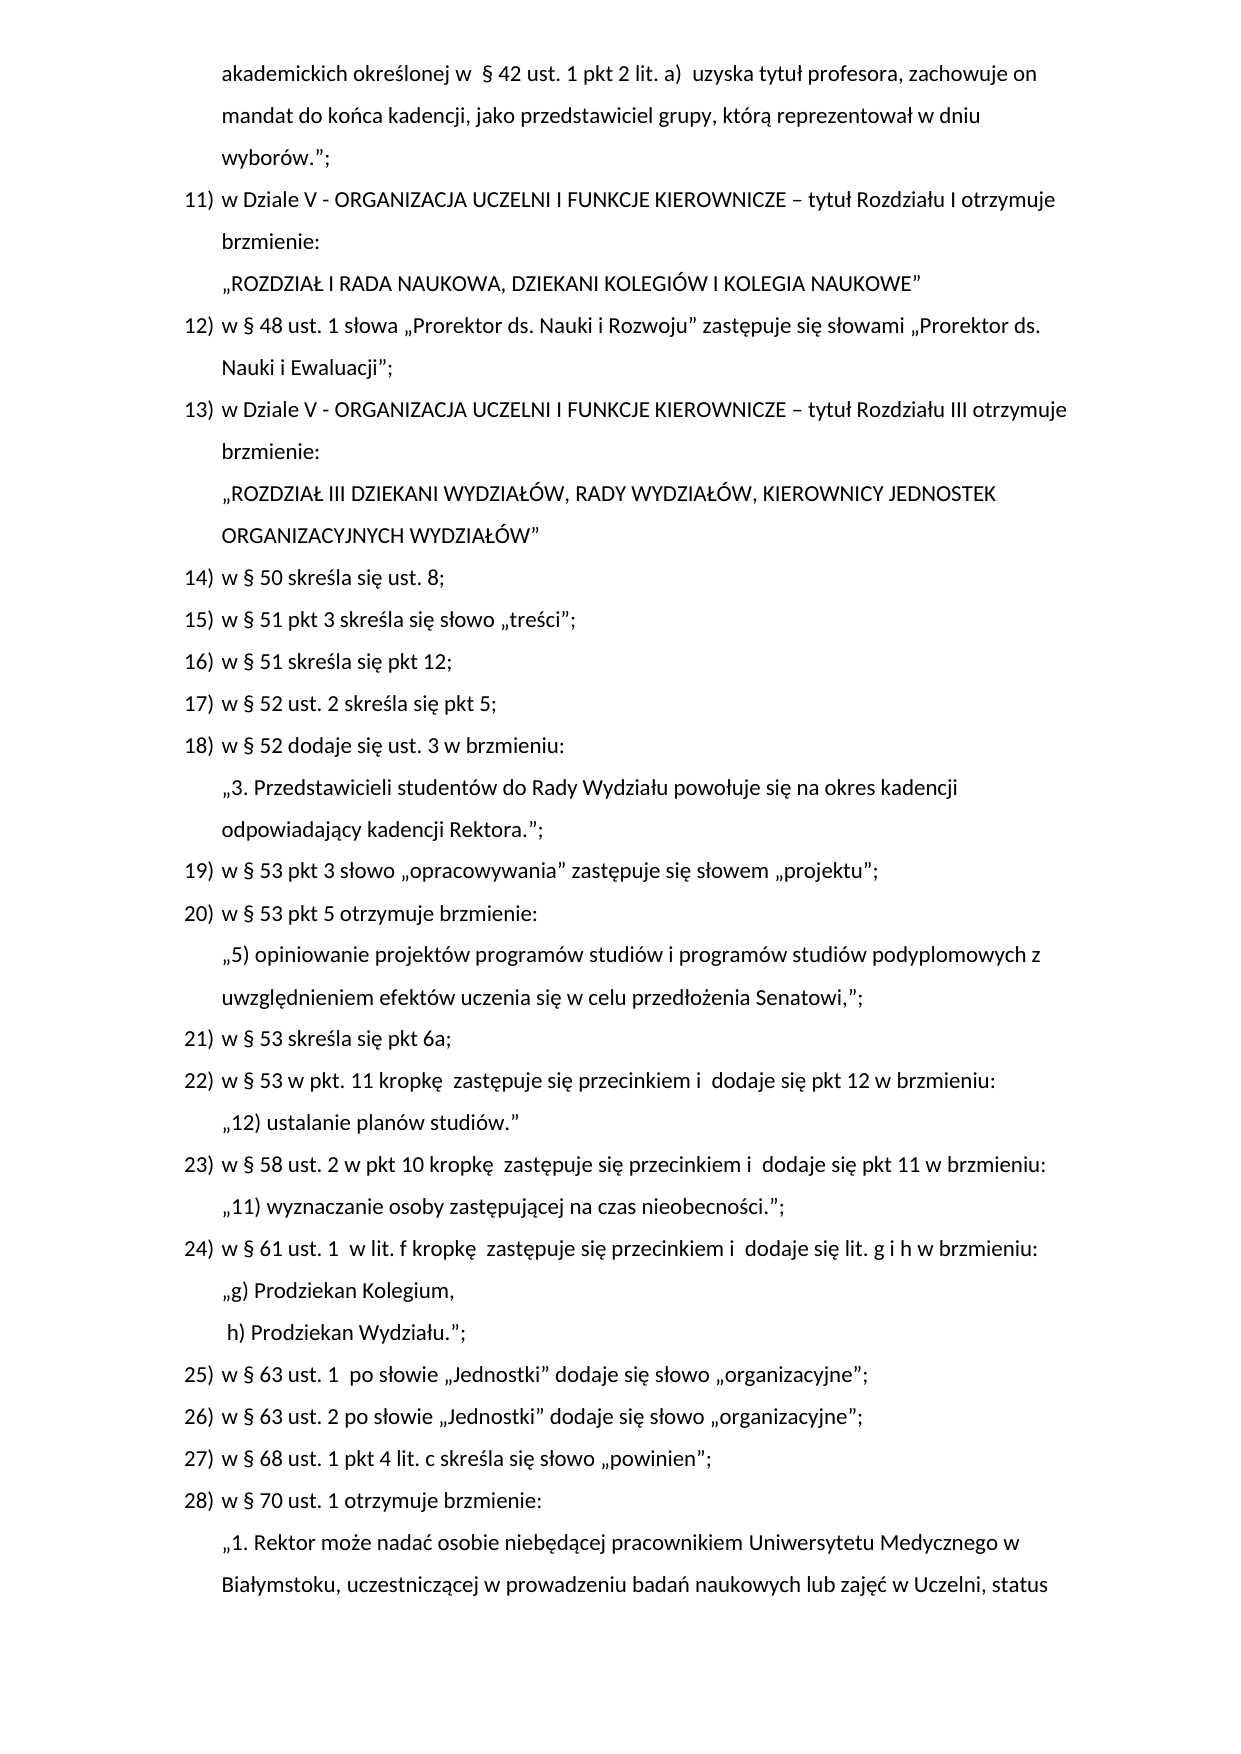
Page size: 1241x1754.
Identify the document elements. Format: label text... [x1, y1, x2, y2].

list w § 51 skreśla się pkt 12; [184, 647, 1093, 675]
list w § 50 skreśla się ust. 8; [184, 563, 1093, 591]
list w § 52 dodaje się ust. 3 w brzmieniu: „3. Przedstawicieli studentów do Rady Wydziału powołuje się na okres kadencji odpowiadający kadencji Rektora.”; [184, 731, 1093, 843]
list w § 68 ust. 1 pkt 4 lit. c skreśla się słowo „powinien”; [184, 1444, 1093, 1472]
list w § 53 pkt 5 otrzymuje brzmienie: „5) opiniowanie projektów programów studiów i programów studiów podyplomowych z uwzględnieniem efektów uczenia się w celu przedłożenia Senatowi,”; [184, 899, 1093, 1011]
list w § 63 ust. 1 po słowie „Jednostki” dodaje się słowo „organizacyjne”; [184, 1360, 1093, 1388]
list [184, 59, 1093, 171]
list w § 63 ust. 2 po słowie „Jednostki” dodaje się słowo „organizacyjne”; [184, 1402, 1093, 1430]
list w Dziale V - ORGANIZACJA UCZELNI I FUNKCJE KIEROWNICZE – tytuł Rozdziału I otrzymuje brzmienie: „ROZDZIAŁ I RADA NAUKOWA, DZIEKANI KOLEGIÓW I KOLEGIA NAUKOWE” [184, 185, 1093, 297]
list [184, 1486, 1093, 1598]
list w § 52 ust. 2 skreśla się pkt 5; [184, 689, 1093, 717]
list w § 58 ust. 2 w pkt 10 kropkę zastępuje się przecinkiem i dodaje się pkt 11 w brzmieniu: „11) wyznaczanie osoby zastępującej na czas nieobecności.”; [184, 1151, 1093, 1221]
list w § 53 skreśla się pkt 6a; [184, 1024, 1093, 1053]
list w Dziale V - ORGANIZACJA UCZELNI I FUNKCJE KIEROWNICZE – tytuł Rozdziału III otrzymuje brzmienie: „ROZDZIAŁ III DZIEKANI WYDZIAŁÓW, RADY WYDZIAŁÓW, KIEROWNICY JEDNOSTEK ORGANIZACYJNYCH WYDZIAŁÓW” [184, 395, 1093, 549]
list w § 51 pkt 3 skreśla się słowo „treści”; [184, 605, 1093, 633]
list w § 61 ust. 1 w lit. f kropkę zastępuje się przecinkiem i dodaje się lit. g i h w brzmieniu: „g) Prodziekan Kolegium, h) Prodziekan Wydziału.”; [184, 1234, 1093, 1346]
list w § 53 pkt 3 słowo „opracowywania” zastępuje się słowem „projektu”; [184, 857, 1093, 885]
list w § 48 ust. 1 słowa „Prorektor ds. Nauki i Rozwoju” zastępuje się słowami „Prorektor ds. Nauki i Ewaluacji”; [184, 311, 1093, 381]
list w § 53 w pkt. 11 kropkę zastępuje się przecinkiem i dodaje się pkt 12 w brzmieniu: „12) ustalanie planów studiów.” [184, 1067, 1093, 1137]
